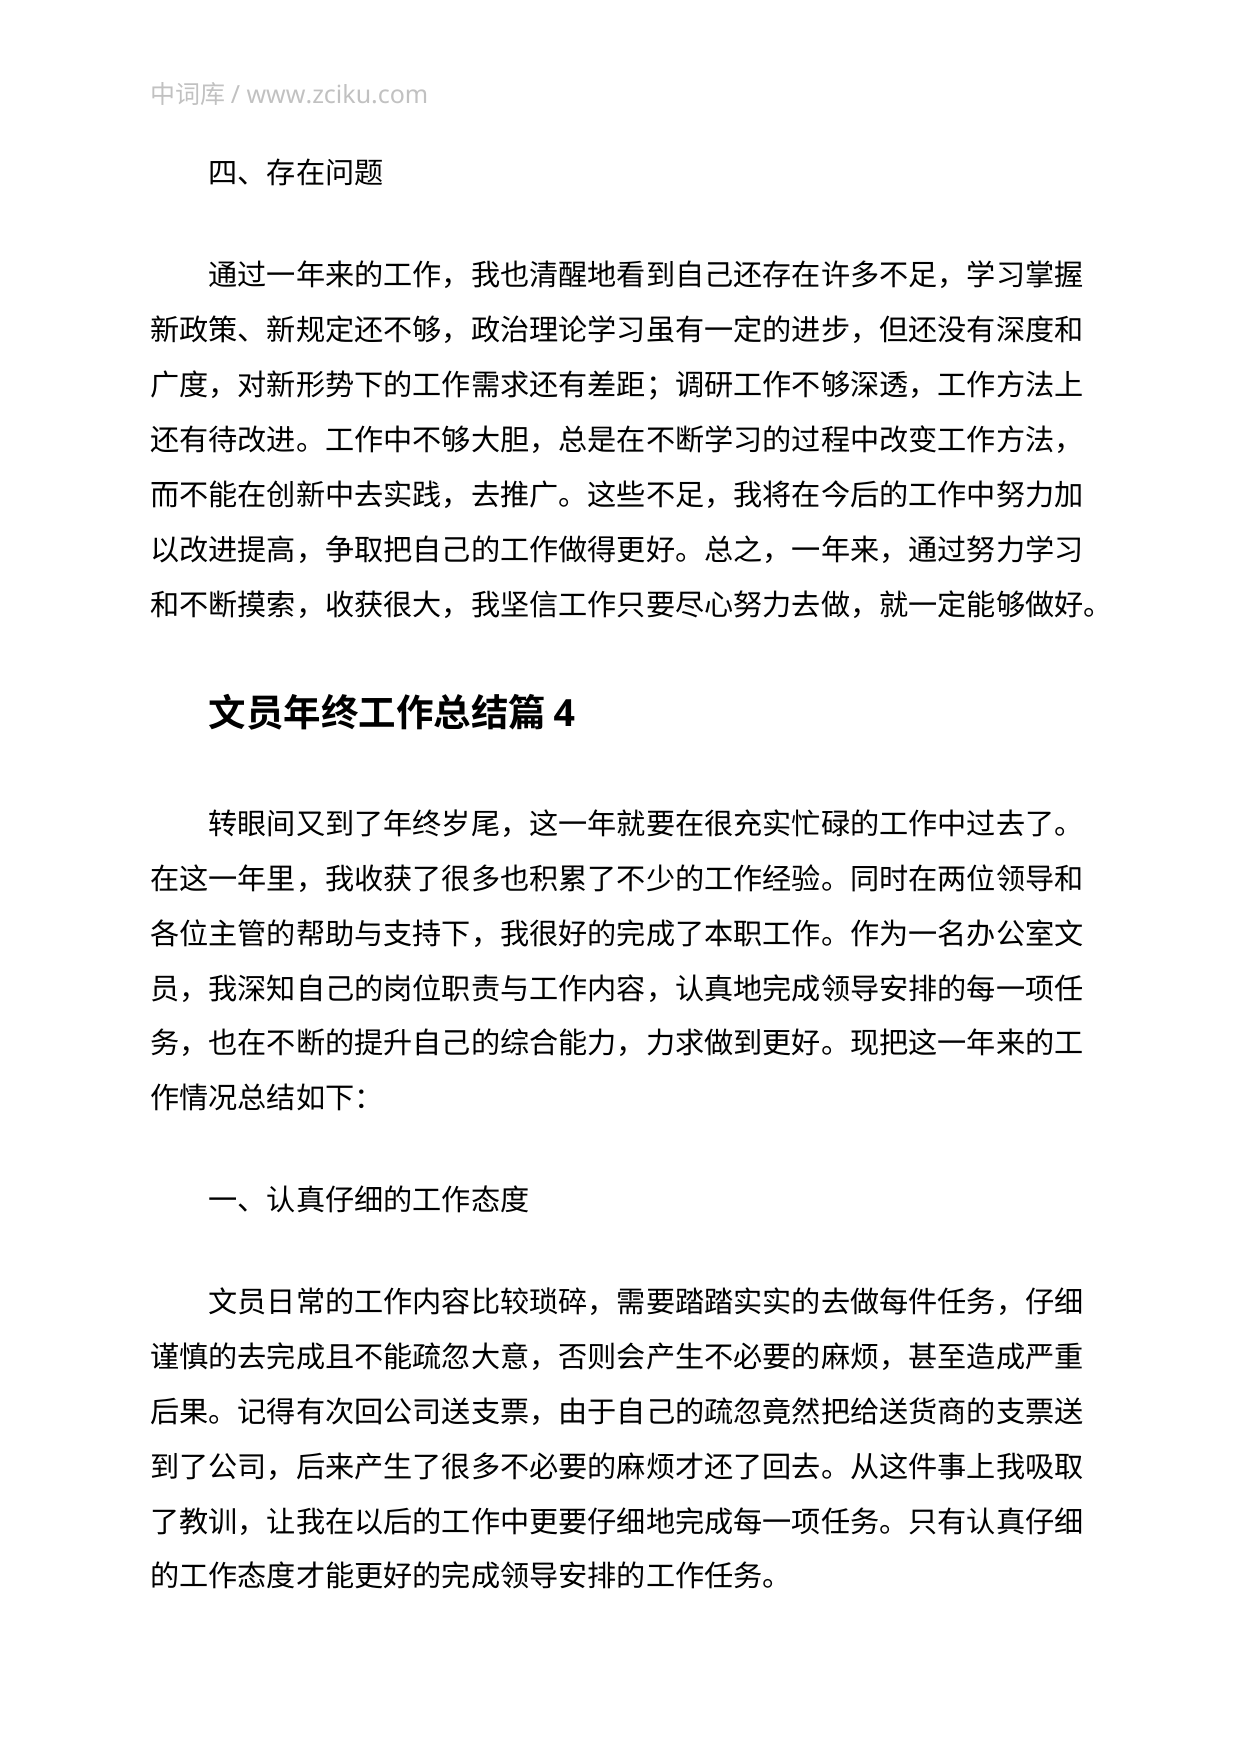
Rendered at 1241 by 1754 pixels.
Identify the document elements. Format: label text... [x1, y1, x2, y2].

text 文员日常的工作内容比较琐碎，需要踏踏实实的去做每件任务，仔细谨慎的去完成且不能疏忽大意，否则会产生不必要的麻烦，甚至造成严重后果。记得有次回公司送支票，由于自己的疏忽竟然把给送货商的支票送到了公司，后来产生了很多不必要的麻烦才还了回去。从这件事上我吸取了教训，让我在以后的工作中更要仔细地完成每一项任务。只有认真仔细的工作态度才能更好的完成领导安排的工作任务。 [150, 1278, 1090, 1595]
text 文员年终工作总结篇4 [150, 683, 1090, 737]
text 转眼间又到了年终岁尾，这一年就要在很充实忙碌的工作中过去了。在这一年里，我收获了很多也积累了不少的工作经验。同时在两位领导和各位主管的帮助与支持下，我很好的完成了本职工作。作为一名办公室文员，我深知自己的岗位职责与工作内容，认真地完成领导安排的每一项任务，也在不断的提升自己的综合能力，力求做到更好。现把这一年来的工作情况总结如下： [150, 801, 1090, 1117]
text 通过一年来的工作，我也清醒地看到自己还存在许多不足，学习掌握新政策、新规定还不够，政治理论学习虽有一定的进步，但还没有深度和广度，对新形势下的工作需求还有差距；调研工作不够深透，工作方法上还有待改进。工作中不够大胆，总是在不断学习的过程中改变工作方法，而不能在创新中去实践，去推广。这些不足，我将在今后的工作中努力加以改进提高，争取把自己的工作做得更好。总之，一年来，通过努力学习和不断摸索，收获很大，我坚信工作只要尽心努力去做，就一定能够做好。 [150, 252, 1090, 623]
text 一、认真仔细的工作态度 [150, 1177, 1090, 1219]
text 四、存在问题 [150, 150, 1090, 192]
